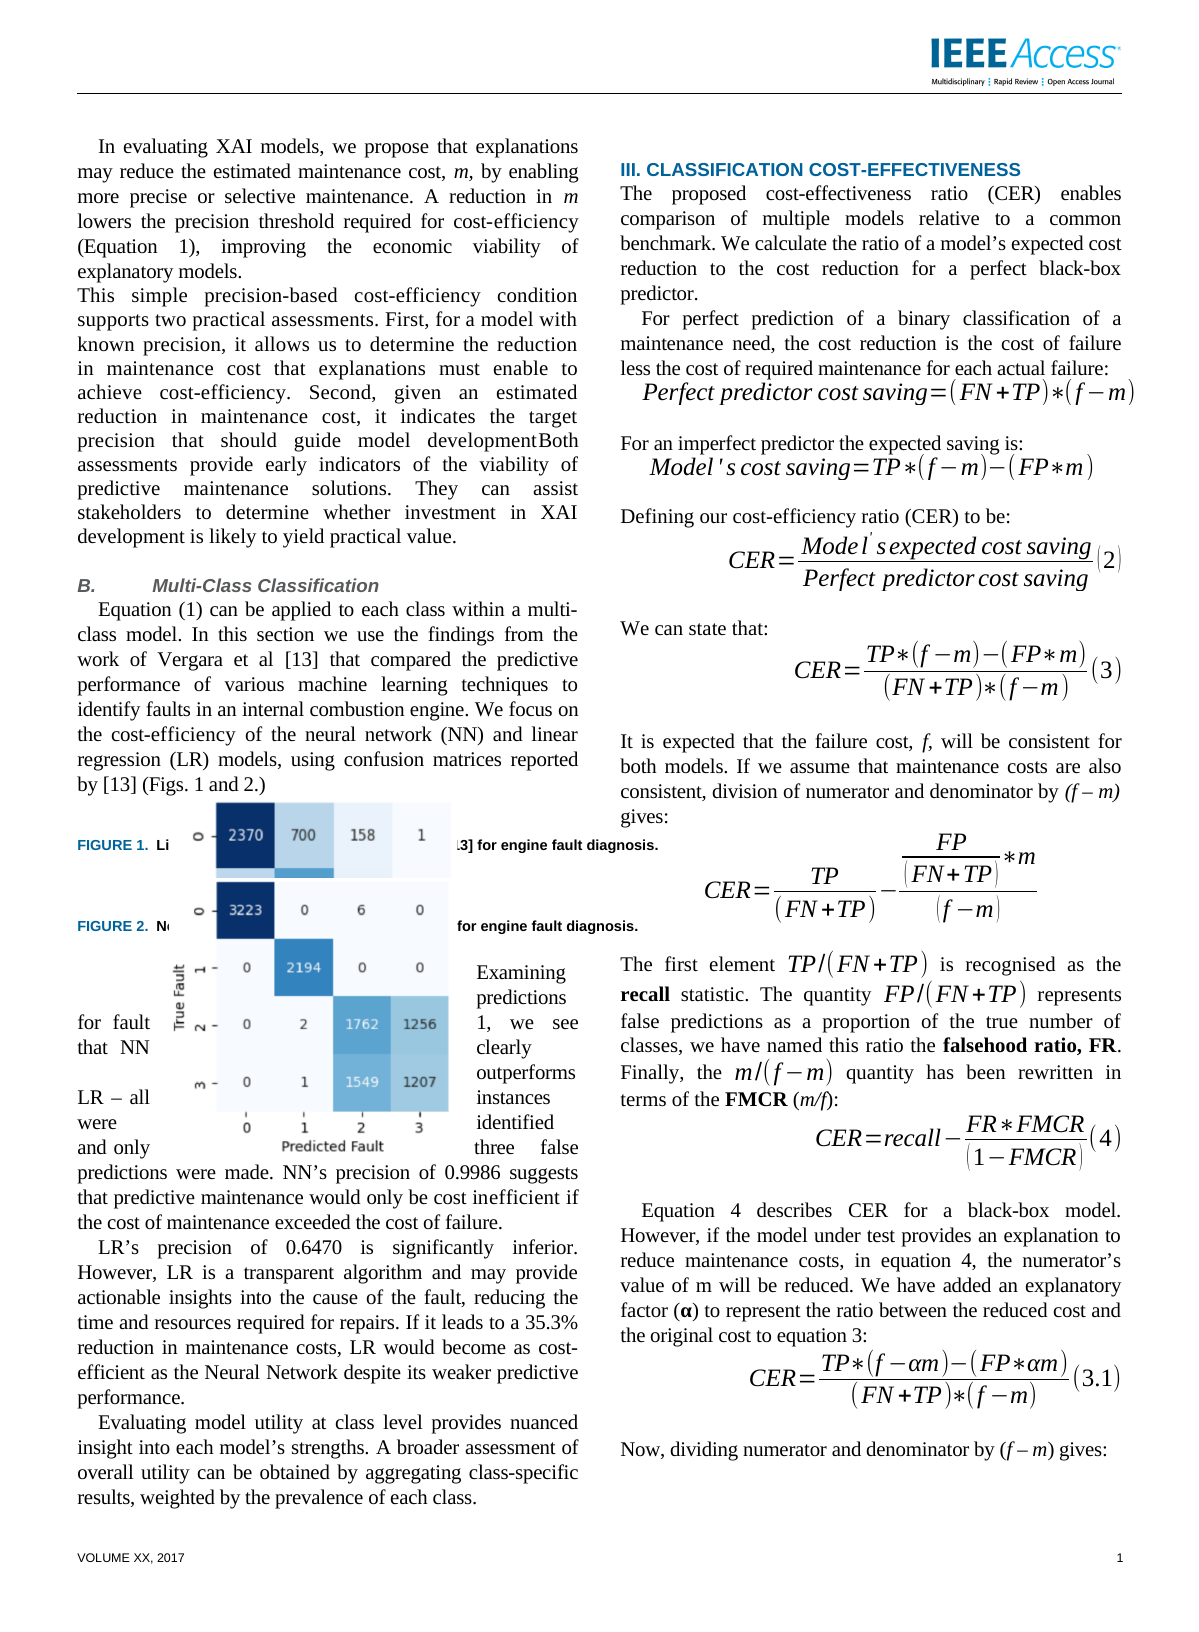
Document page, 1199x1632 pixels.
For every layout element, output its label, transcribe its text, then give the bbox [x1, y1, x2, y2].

text It is expected that the failure cost, f, will be consistent for both models. If we assume that maintenance costs are also consistent, division of numerator and denominator by (f – m) gives: [620, 728, 1122, 828]
text In evaluating XAI models, we propose that explanations may reduce the estimated maintenance cost, m, by enabling more precise or selective maintenance. A reduction in m lowers the precision threshold required for cost-efficiency (Equation 1), improving the economic viability of explanatory models. [77, 133, 578, 283]
text For an imperfect predictor the expected saving is: [620, 430, 1122, 455]
text Equation 4 describes CER for a black-box model. However, if the model under test provides an explanation to reduce maintenance costs, in equation 4, the numerator’s value of m will be reduced. We have added an explanatory factor (α) to represent the ratio between the reduced cost and the original cost to equation 3: [620, 1198, 1122, 1348]
text Examining predictions for fault 1, we see that NN clearly outperforms LR – all instances were identified and only three false predictions were made. NN’s precision of 0.9986 suggests that predictive maintenance would only be cost inefficient if the cost of maintenance exceeded the cost of failure. [77, 959, 578, 1234]
text LR’s precision of 0.6470 is significantly inferior. However, LR is a transparent algorithm and may provide actionable insights into the cause of the fault, reducing the time and resources required for repairs. If it leads to a 35.3% reduction in maintenance costs, LR would become as cost-efficient as the Neural Network despite its weaker predictive performance. [77, 1234, 578, 1409]
text Now, dividing numerator and denominator by (f – m) gives: [620, 1436, 1122, 1461]
text The first element is recognised as the recall statistic. The quantity represents false predictions as a proportion of the true number of classes, we have named this ratio the falsehood ratio, FR. Finally, the quantity has been rewritten in terms of the FMCR (m/f): [620, 948, 1122, 1111]
text Equation (1) can be applied to each class within a multi-class model. In this section we use the findings from the work of Vergara et al [13] that compared the predictive performance of various machine learning techniques to identify faults in an internal combustion engine. We focus on the cost-efficiency of the neural network (NN) and linear regression (LR) models, using confusion matrices reported by [13] (Figs. 1 and 2.) [77, 597, 578, 797]
text The proposed cost-effectiveness ratio (CER) enables comparison of multiple models relative to a common benchmark. We calculate the ratio of a model’s expected cost reduction to the cost reduction for a perfect black-box predictor. [620, 180, 1122, 305]
picture [168, 797, 458, 1155]
text Defining our cost-efficiency ratio (CER) to be: [620, 504, 1122, 528]
text For perfect prediction of a binary classification of a maintenance need, the cost reduction is the cost of failure less the cost of required maintenance for each actual failure: [620, 305, 1122, 380]
text Evaluating model utility at class level provides nuanced insight into each model’s strengths. A broader assessment of overall utility can be obtained by aggregating class-specific results, weighted by the prevalence of each class. [77, 1409, 578, 1509]
text We can state that: [620, 616, 1122, 639]
text This simple precision-based cost-efficiency condition supports two practical assessments. First, for a model with known precision, it allows us to determine the reduction in maintenance cost that explanations must enable to achieve cost-efficiency. Second, given an estimated reduction in maintenance cost, it indicates the target precision that should guide model developmentBoth assessments provide early indicators of the viability of predictive maintenance solutions. They can assist stakeholders to determine whether investment in XAI development is likely to yield practical value. [77, 283, 578, 548]
text Multi-Class Classification [77, 575, 578, 597]
picture [930, 37, 1122, 87]
list CLASSIFICATION COST-EFFECTIVENESS [620, 158, 1122, 180]
